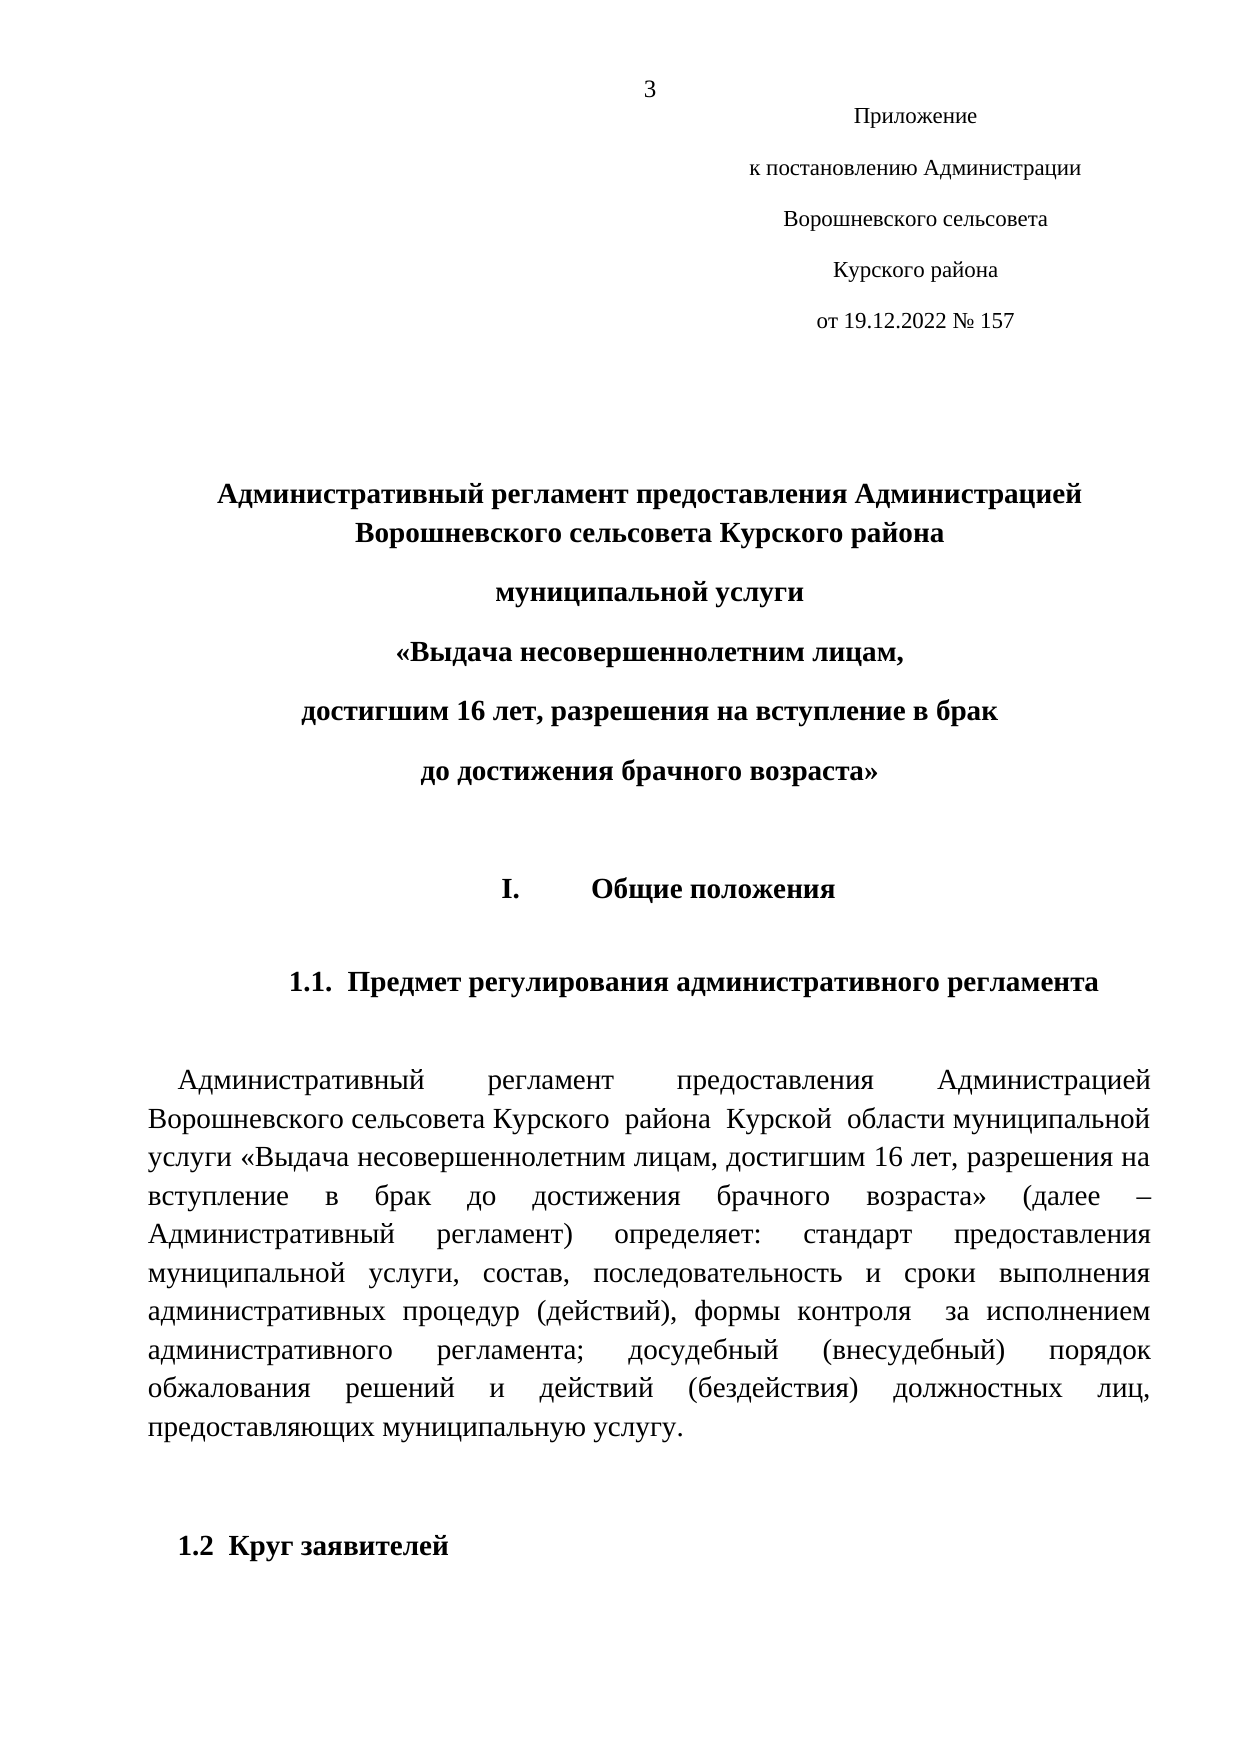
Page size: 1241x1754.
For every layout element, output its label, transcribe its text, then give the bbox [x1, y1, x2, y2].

text Приложение [679, 103, 1152, 129]
text Административный регламент предоставления Администрацией Ворошневского сельсовета Курского района [148, 477, 1152, 549]
text от 19.12.2022 № 157 [679, 307, 1152, 333]
list Общие положения [185, 871, 1152, 905]
text 1.2 Круг заявителей [148, 1528, 1152, 1561]
text Ворошневского сельсовета [679, 205, 1152, 231]
list Предмет регулирования административного регламента [236, 964, 1152, 998]
text Административный регламент предоставления Администрацией Ворошневского сельсовета Курского района Курской области муниципальной услуги «Выдача несовершеннолетним лицам, достигшим 16 лет, разрешения на вступление в брак до достижения брачного возраста» (далее – Административный регламент) определяет: стандарт предоставления муниципальной услуги, состав, последовательность и сроки выполнения административных процедур (действий), формы контроля за исполнением административного регламента; досудебный (внесудебный) порядок обжалования решений и действий (бездействия) должностных лиц, предоставляющих муниципальную услугу. [148, 1062, 1152, 1443]
text муниципальной услуги [148, 574, 1152, 608]
text «Выдача несовершеннолетним лицам, [148, 634, 1152, 667]
text достигшим 16 лет, разрешения на вступление в брак [148, 693, 1152, 727]
text до достижения брачного возраста» [148, 753, 1152, 786]
text Курского района [679, 256, 1152, 282]
text к постановлению Администрации [679, 154, 1152, 180]
